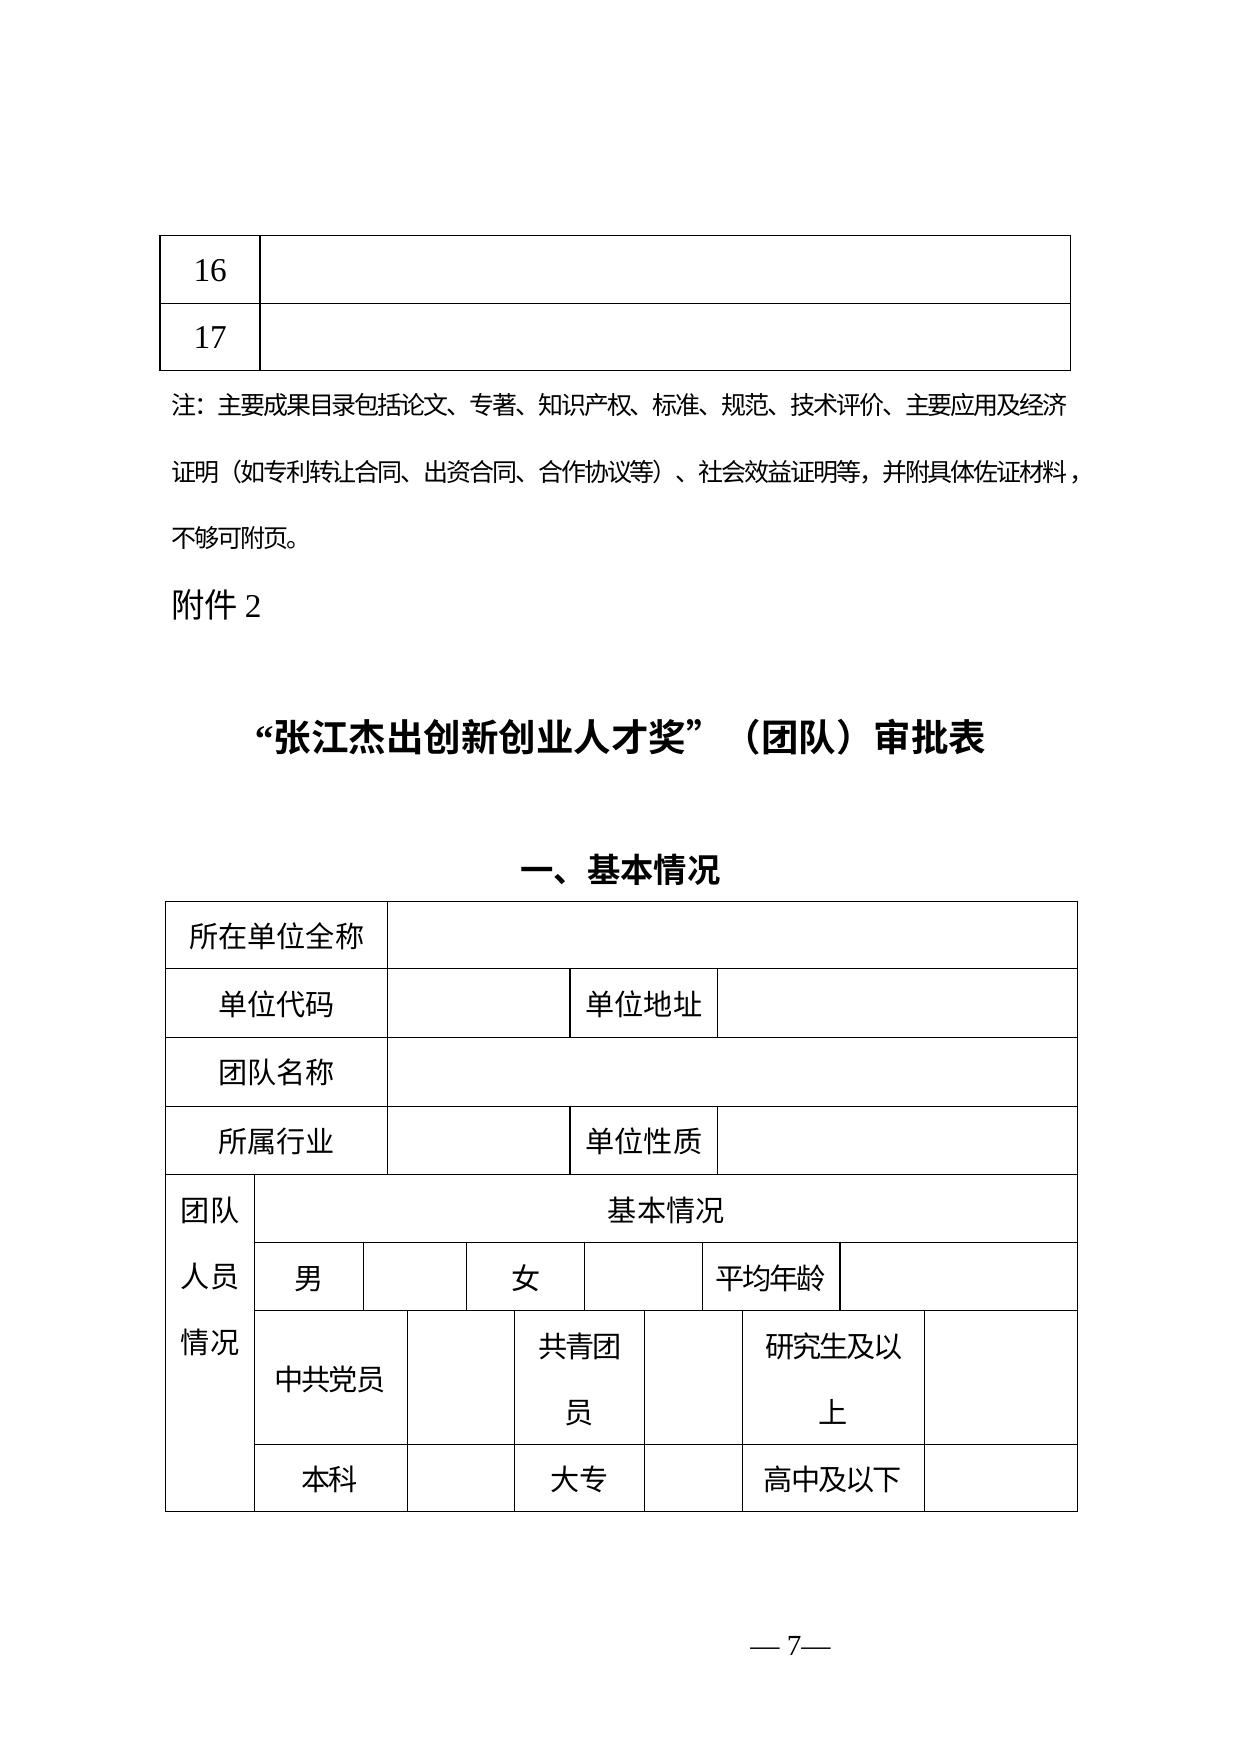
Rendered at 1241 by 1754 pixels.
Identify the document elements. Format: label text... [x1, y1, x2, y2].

table_cell 单位地址 [571, 969, 717, 1037]
table_cell 团队名称 [166, 1038, 387, 1106]
table_cell 17 [161, 304, 259, 370]
table_cell [645, 1445, 742, 1511]
table_cell 平均年龄 [703, 1243, 839, 1310]
table_cell 女 [467, 1243, 584, 1310]
table_cell [925, 1445, 1077, 1511]
text 注：主要成果目录包括论文、专著、知识产权、标准、规范、技术评价、主要应用及经济证明（如专利转让合同、出资合同、合作协议等）、社会效益证明等，并附具体佐证材料，不够可附页。 [171, 371, 1069, 569]
table_header 所在单位全称 [166, 902, 387, 968]
table_cell [408, 1445, 514, 1511]
table_cell 所属行业 [166, 1107, 387, 1174]
table_cell [841, 1243, 1077, 1310]
table_cell 研究生及以上 [743, 1311, 924, 1444]
table_cell 高中及以下 [743, 1445, 924, 1511]
table_cell [388, 1107, 569, 1174]
table_cell 单位代码 [166, 969, 387, 1037]
table_cell 中共党员 [255, 1311, 407, 1444]
text 附件2 [171, 569, 1069, 636]
table_cell [645, 1311, 742, 1444]
table_cell [364, 1243, 466, 1310]
table_cell 团队人员 情况 [166, 1175, 254, 1511]
table_header [388, 902, 1077, 968]
table_cell [261, 236, 1070, 302]
table_cell 单位性质 [571, 1107, 717, 1174]
table_cell [925, 1311, 1077, 1444]
table_cell 男 [255, 1243, 363, 1310]
table_cell 本科 [255, 1445, 407, 1511]
table_cell [388, 1038, 1077, 1106]
table_cell [585, 1243, 702, 1310]
table_cell 大专 [515, 1445, 644, 1511]
table_cell [261, 304, 1070, 370]
table_cell [718, 969, 1077, 1037]
table_cell [408, 1311, 514, 1444]
table_cell [718, 1107, 1077, 1174]
text 一、基本情况 [171, 834, 1069, 901]
table_cell 共青团员 [515, 1311, 644, 1444]
text “张江杰出创新创业人才奖”（团队）审批表 [171, 702, 1069, 768]
table_cell 基本情况 [255, 1175, 1077, 1242]
table_cell [388, 969, 569, 1037]
table_cell 16 [161, 236, 259, 302]
